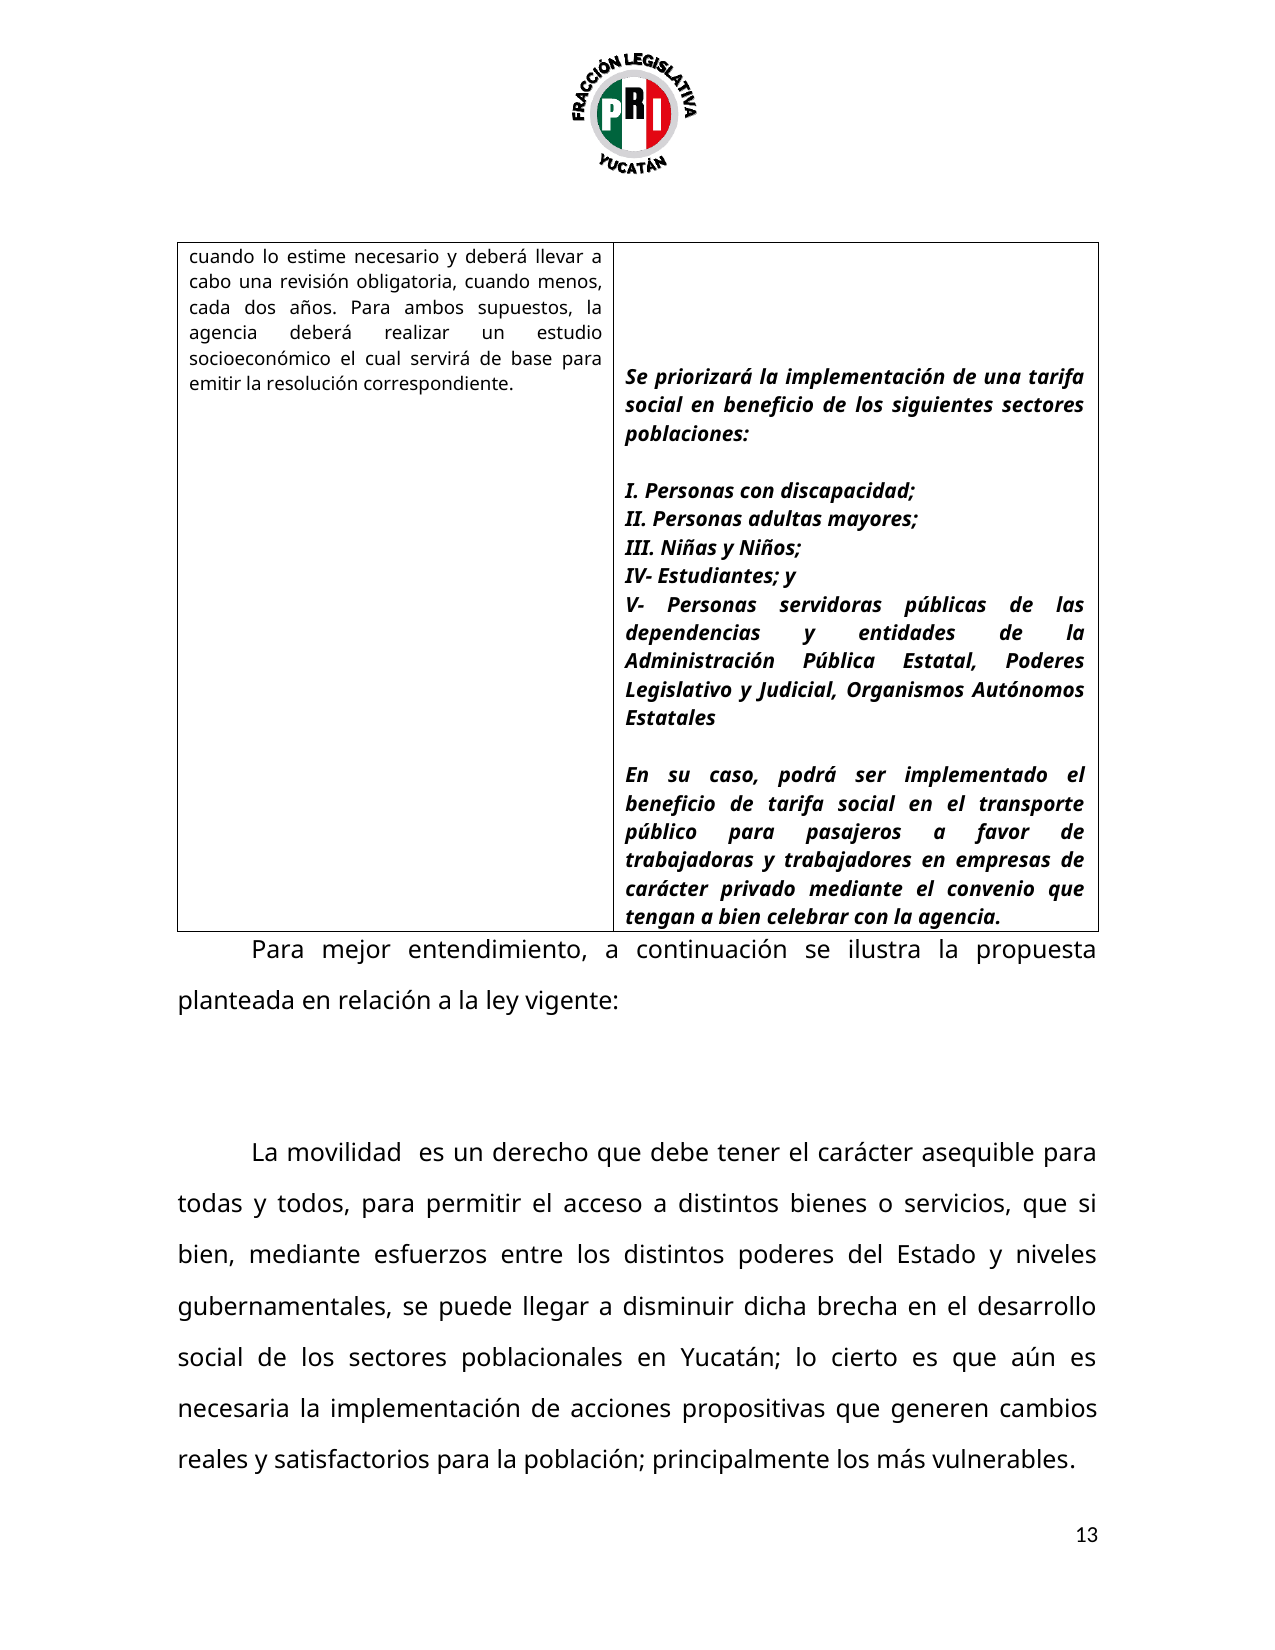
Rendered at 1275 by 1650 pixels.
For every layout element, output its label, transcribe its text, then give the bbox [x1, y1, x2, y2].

text Para mejor entendimiento, a continuación se ilustra la propuesta planteada en relación a la ley vigente: [177, 932, 1098, 1017]
text La movilidad es un derecho que debe tener el carácter asequible para todas y todos, para permitir el acceso a distintos bienes o servicios, que si bien, mediante esfuerzos entre los distintos poderes del Estado y niveles gubernamentales, se puede llegar a disminuir dicha brecha en el desarrollo social de los sectores poblacionales en Yucatán; lo cierto es que aún es necesaria la implementación de acciones propositivas que generen cambios reales y satisfactorios para la población; principalmente los más vulnerables. [177, 1135, 1098, 1475]
picture [550, 30, 713, 193]
